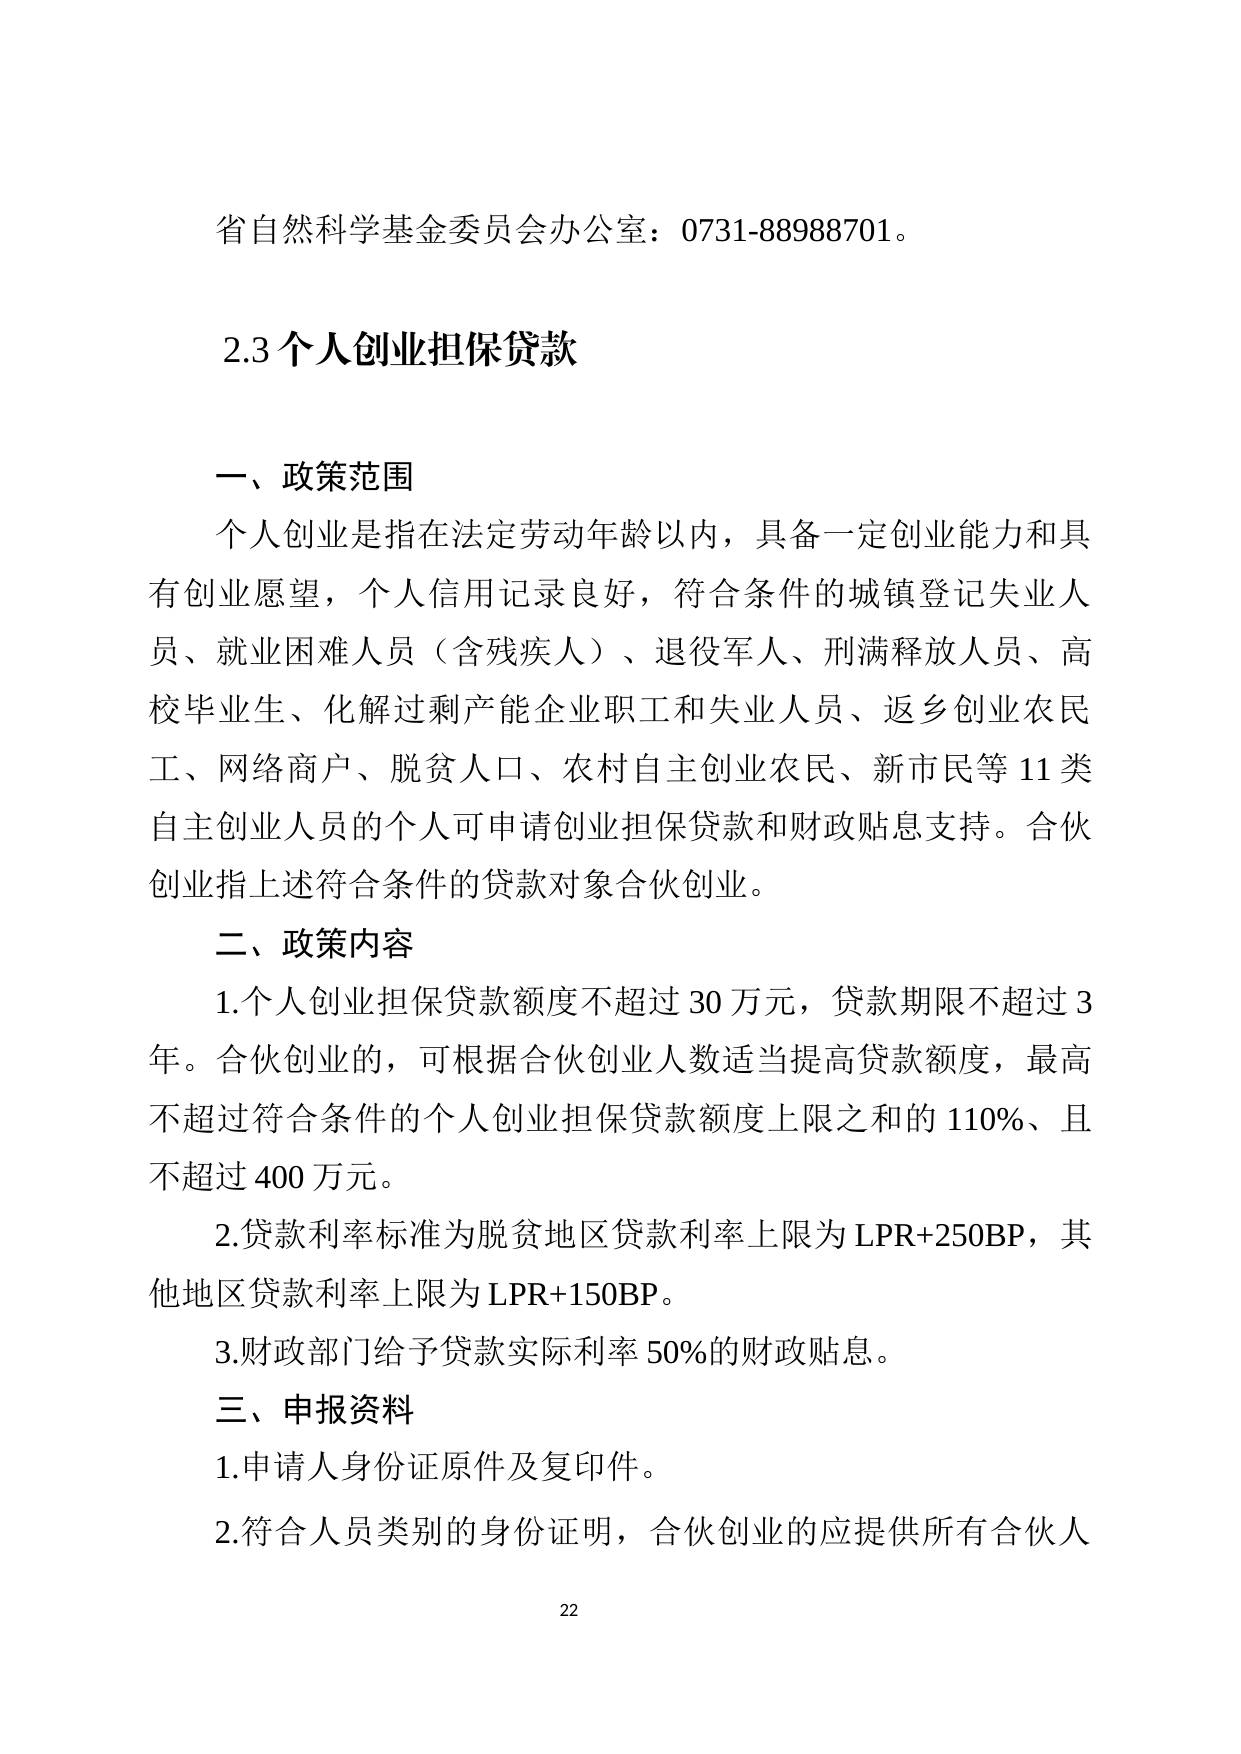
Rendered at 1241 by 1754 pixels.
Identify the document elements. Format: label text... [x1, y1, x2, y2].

list 2.贷款利率标准为脱贫地区贷款利率上限为LPR+250BP，其他地区贷款利率上限为LPR+150BP。 [148, 1200, 1093, 1317]
list 1.个人创业担保贷款额度不超过30万元，贷款期限不超过3年。合伙创业的，可根据合伙创业人数适当提高贷款额度，最高不超过符合条件的个人创业担保贷款额度上限之和的110%、且不超过400万元。 [148, 967, 1093, 1200]
subtitle 三、申报资料 [148, 1375, 1093, 1433]
list 个人创业是指在法定劳动年龄以内，具备一定创业能力和具有创业愿望，个人信用记录良好，符合条件的城镇登记失业人员、就业困难人员（含残疾人）、退役军人、刑满释放人员、高校毕业生、化解过剩产能企业职工和失业人员、返乡创业农民工、网络商户、脱贫人口、农村自主创业农民、新市民等11类自主创业人员的个人可申请创业担保贷款和财政贴息支持。合伙创业指上述符合条件的贷款对象合伙创业。 [148, 500, 1093, 908]
list 一、政策范围 [148, 442, 1093, 500]
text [148, 1498, 1093, 1563]
list 政策内容 [148, 908, 1093, 967]
text 1.申请人身份证原件及复印件。 [148, 1433, 1093, 1498]
text 2.3个人创业担保贷款 [148, 318, 1093, 383]
list 省自然科学基金委员会办公室：0731-88988701。 [148, 193, 1093, 253]
list 3.财政部门给予贷款实际利率50%的财政贴息。 [148, 1317, 1093, 1375]
